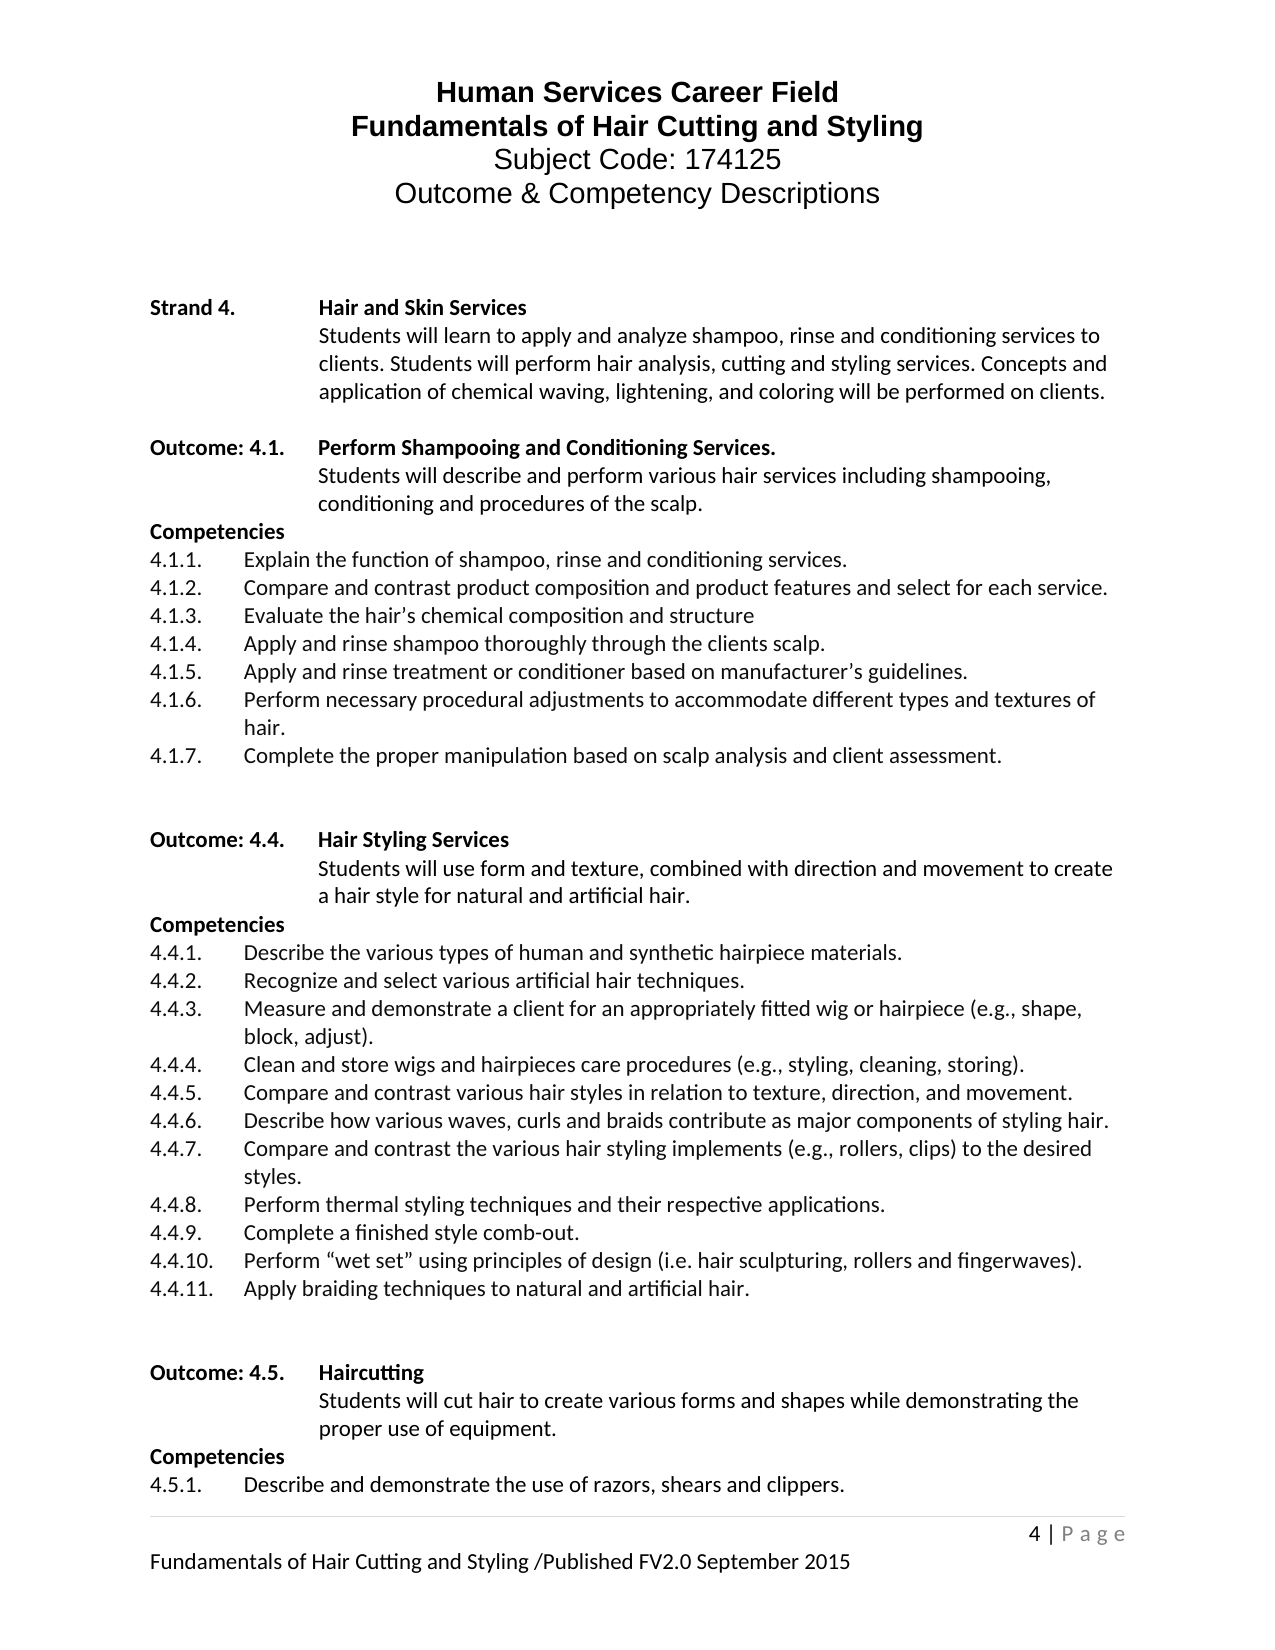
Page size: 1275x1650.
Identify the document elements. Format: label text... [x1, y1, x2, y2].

text 4.4.10. Perform “wet set” using principles of design (i.e. hair sculpturing, rollers and fingerwaves). [150, 1246, 1125, 1274]
text Competencies [150, 1442, 1125, 1470]
text Students will learn to apply and analyze shampoo, rinse and conditioning services to clients. Students will perform hair analysis, cutting and styling services. Concepts and application of chemical waving, lightening, and coloring will be performed on clients. [319, 321, 1125, 405]
text 4.5.1. Describe and demonstrate the use of razors, shears and clippers. [150, 1470, 1125, 1498]
text 4.4.3. Measure and demonstrate a client for an appropriately fitted wig or hairpiece (e.g., shape, block, adjust). [150, 994, 1125, 1050]
text 4.1.4. Apply and rinse shampoo thoroughly through the clients scalp. [150, 629, 1125, 657]
text 4.4.1. Describe the various types of human and synthetic hairpiece materials. [150, 938, 1125, 966]
text 4.4.8. Perform thermal styling techniques and their respective applications. [150, 1190, 1125, 1218]
text 4.1.3. Evaluate the hair’s chemical composition and structure [150, 601, 1125, 629]
text Outcome: 4.4. Hair Styling Services [150, 826, 1125, 854]
text 4.4.6. Describe how various waves, curls and braids contribute as major components of styling hair. [150, 1106, 1125, 1134]
text 4.1.7. Complete the proper manipulation based on scalp analysis and client assessment. [150, 742, 1125, 769]
text 4.1.2. Compare and contrast product composition and product features and select for each service. [150, 573, 1125, 601]
text Outcome: 4.5. Haircutting [150, 1358, 1125, 1386]
text Outcome: 4.1. Perform Shampooing and Conditioning Services. [150, 433, 1125, 461]
text 4.1.1. Explain the function of shampoo, rinse and conditioning services. [150, 545, 1125, 573]
text 4.1.5. Apply and rinse treatment or conditioner based on manufacturer’s guidelines. [150, 657, 1125, 686]
text Students will describe and perform various hair services including shampooing, conditioning and procedures of the scalp. [318, 461, 1125, 517]
text Competencies [150, 910, 1125, 938]
text Students will cut hair to create various forms and shapes while demonstrating the proper use of equipment. [319, 1386, 1125, 1442]
text Students will use form and texture, combined with direction and movement to create a hair style for natural and artificial hair. [318, 854, 1125, 910]
text Strand 4. Hair and Skin Services [150, 293, 1125, 321]
text Competencies [150, 517, 1125, 545]
text 4.4.5. Compare and contrast various hair styles in relation to texture, direction, and movement. [150, 1078, 1125, 1106]
text 4.4.11. Apply braiding techniques to natural and artificial hair. [150, 1274, 1125, 1302]
text 4.4.2. Recognize and select various artificial hair techniques. [150, 966, 1125, 994]
text 4.1.6. Perform necessary procedural adjustments to accommodate different types and textures of hair. [150, 686, 1125, 742]
text 4.4.4. Clean and store wigs and hairpieces care procedures (e.g., styling, cleaning, storing). [150, 1050, 1125, 1078]
text 4.4.9. Complete a finished style comb-out. [150, 1218, 1125, 1246]
text 4.4.7. Compare and contrast the various hair styling implements (e.g., rollers, clips) to the desired styles. [150, 1134, 1125, 1190]
